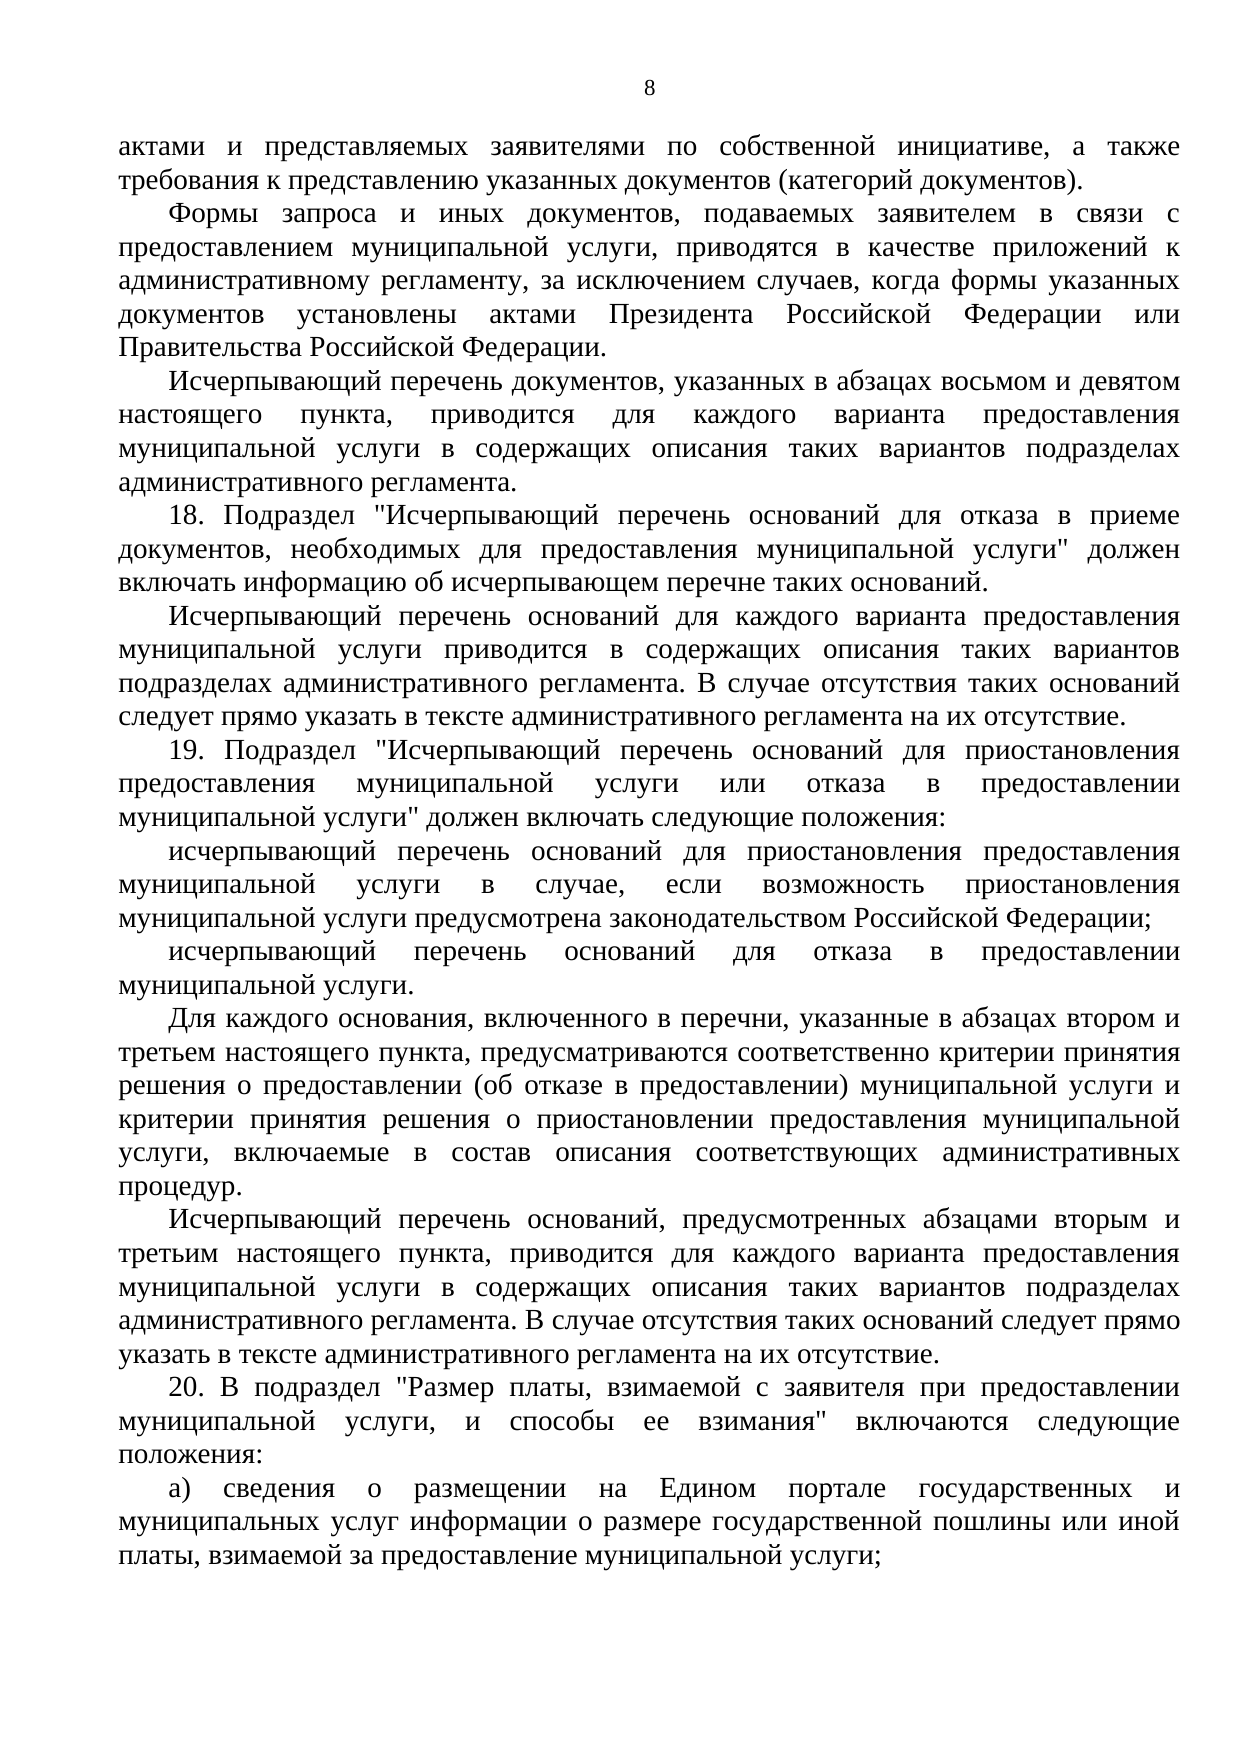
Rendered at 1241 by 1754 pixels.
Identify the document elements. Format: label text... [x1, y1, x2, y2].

text Исчерпывающий перечень оснований для каждого варианта предоставления муниципальной услуги приводится в содержащих описания таких вариантов подразделах административного регламента. В случае отсутствия таких оснований следует прямо указать в тексте административного регламента на их отсутствие. [118, 598, 1181, 732]
text Исчерпывающий перечень документов, указанных в абзацах восьмом и девятом настоящего пункта, приводится для каждого варианта предоставления муниципальной услуги в содержащих описания таких вариантов подразделах административного регламента. [118, 363, 1181, 497]
text 20. В подраздел "Размер платы, взимаемой с заявителя при предоставлении муниципальной услуги, и способы ее взимания" включаются следующие положения: [118, 1369, 1181, 1470]
text исчерпывающий перечень оснований для отказа в предоставлении муниципальной услуги. [118, 933, 1181, 1000]
text Для каждого основания, включенного в перечни, указанные в абзацах втором и третьем настоящего пункта, предусматриваются соответственно критерии принятия решения о предоставлении (об отказе в предоставлении) муниципальной услуги и критерии принятия решения о приостановлении предоставления муниципальной услуги, включаемые в состав описания соответствующих административных процедур. [118, 1000, 1181, 1202]
text 19. Подраздел "Исчерпывающий перечень оснований для приостановления предоставления муниципальной услуги или отказа в предоставлении муниципальной услуги" должен включать следующие положения: [118, 732, 1181, 833]
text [118, 128, 1181, 195]
text 18. Подраздел "Исчерпывающий перечень оснований для отказа в приеме документов, необходимых для предоставления муниципальной услуги" должен включать информацию об исчерпывающем перечне таких оснований. [118, 497, 1181, 598]
text Формы запроса и иных документов, подаваемых заявителем в связи с предоставлением муниципальной услуги, приводятся в качестве приложений к административному регламенту, за исключением случаев, когда формы указанных документов установлены актами Президента Российской Федерации или Правительства Российской Федерации. [118, 195, 1181, 363]
text а) сведения о размещении на Едином портале государственных и муниципальных услуг информации о размере государственной пошлины или иной платы, взимаемой за предоставление муниципальной услуги; [118, 1470, 1181, 1571]
text исчерпывающий перечень оснований для приостановления предоставления муниципальной услуги в случае, если возможность приостановления муниципальной услуги предусмотрена законодательством Российской Федерации; [118, 833, 1181, 933]
text Исчерпывающий перечень оснований, предусмотренных абзацами вторым и третьим настоящего пункта, приводится для каждого варианта предоставления муниципальной услуги в содержащих описания таких вариантов подразделах административного регламента. В случае отсутствия таких оснований следует прямо указать в тексте административного регламента на их отсутствие. [118, 1202, 1181, 1369]
